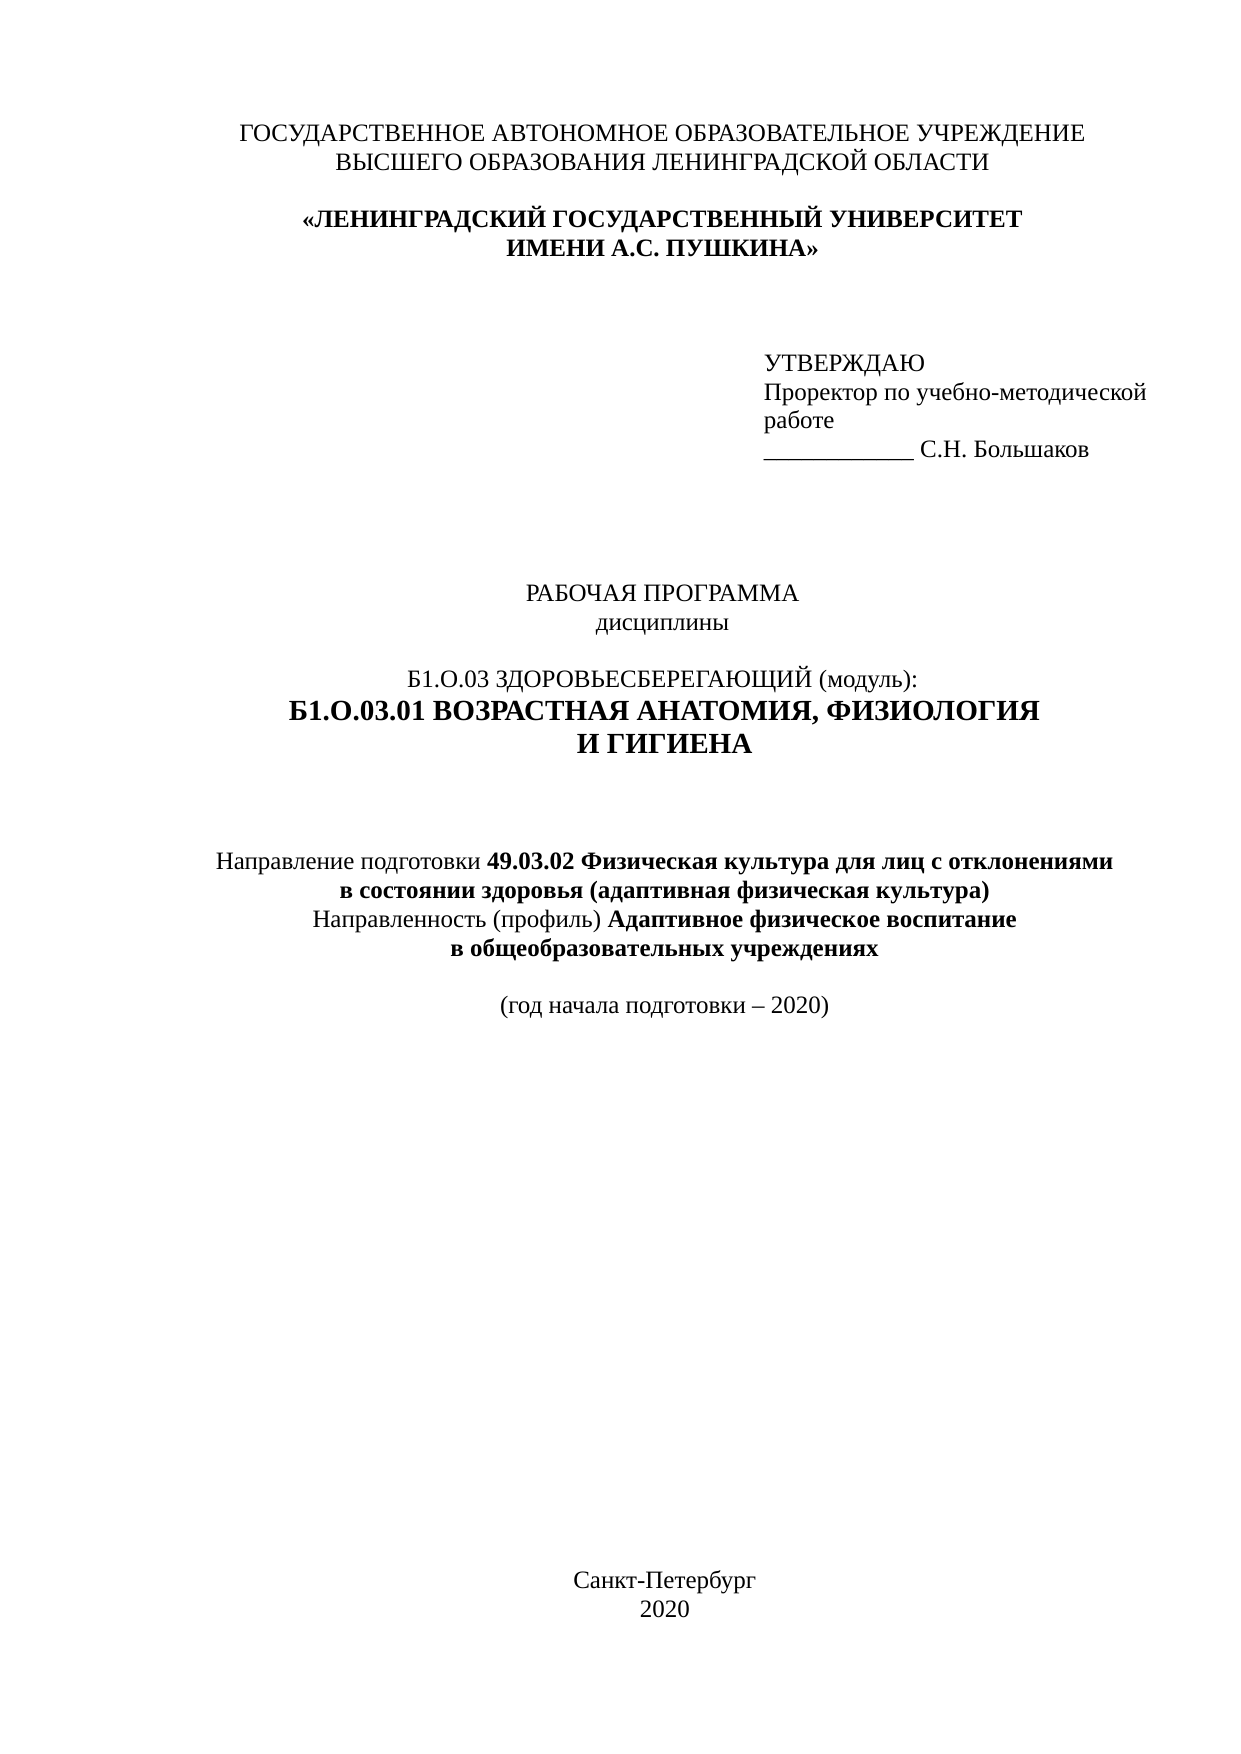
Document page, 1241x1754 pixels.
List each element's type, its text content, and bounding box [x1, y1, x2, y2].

text Проректор по учебно-методической [177, 377, 1152, 406]
text ____________ С.Н. Большаков [177, 434, 1152, 463]
text 2020 [177, 1594, 1152, 1623]
text ГОСУДАРСТВЕННОЕ АВТОНОМНОЕ ОБРАЗОВАТЕЛЬНОЕ УЧРЕЖДЕНИЕ [173, 118, 1152, 147]
text дисциплины [173, 607, 1152, 636]
text Б1.О.03.01 ВОЗРАСТНАЯ АНАТОМИЯ, ФИЗИОЛОГИЯ [177, 693, 1152, 727]
text Б1.О.03 Здоровьесберегающий (модуль): [173, 664, 1152, 693]
text (год начала подготовки – 2020) [177, 990, 1152, 1019]
text Направленность (профиль) Адаптивное физическое воспитание [177, 904, 1152, 933]
text Направление подготовки 49.03.02 Физическая культура для лиц с отклонениями [177, 846, 1152, 875]
text «ЛЕНИНГРАДСКИЙ ГОСУДАРСТВЕННЫЙ УНИВЕРСИТЕТ [173, 204, 1152, 233]
text ВЫСШЕГО ОБРАЗОВАНИЯ ЛЕНИНГРАДСКОЙ ОБЛАСТИ [173, 147, 1152, 176]
text И ГИГИЕНА [177, 727, 1152, 760]
text в состоянии здоровья (адаптивная физическая культура) [177, 875, 1152, 904]
text ИМЕНИ А.С. ПУШКИНА» [173, 233, 1152, 262]
text Санкт-Петербург [177, 1565, 1152, 1594]
text в общеобразовательных учреждениях [177, 933, 1152, 961]
text РАБОЧАЯ ПРОГРАММА [173, 578, 1152, 607]
text УТВЕРЖДАЮ [177, 348, 1152, 377]
text работе [177, 406, 1152, 434]
